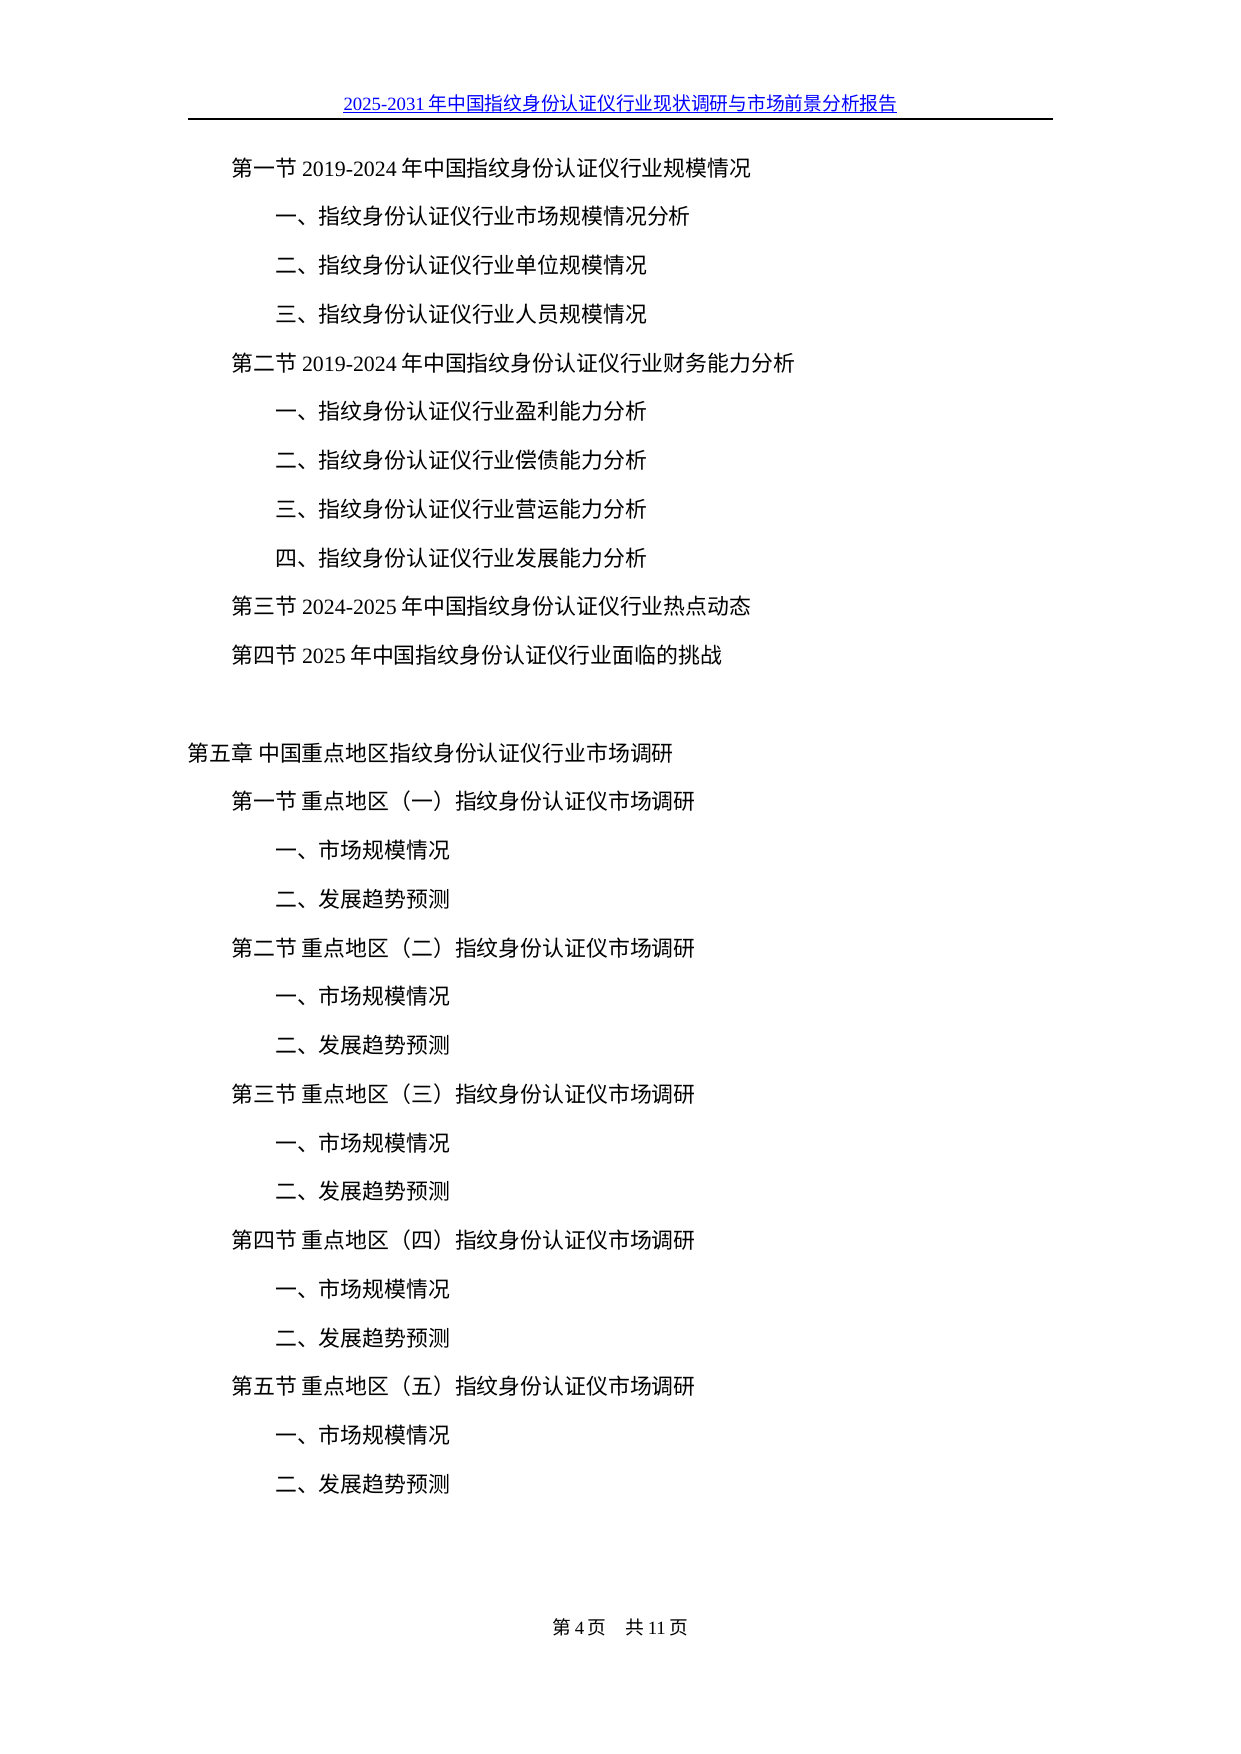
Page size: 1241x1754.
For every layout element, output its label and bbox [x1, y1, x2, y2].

text [187, 150, 1053, 1499]
